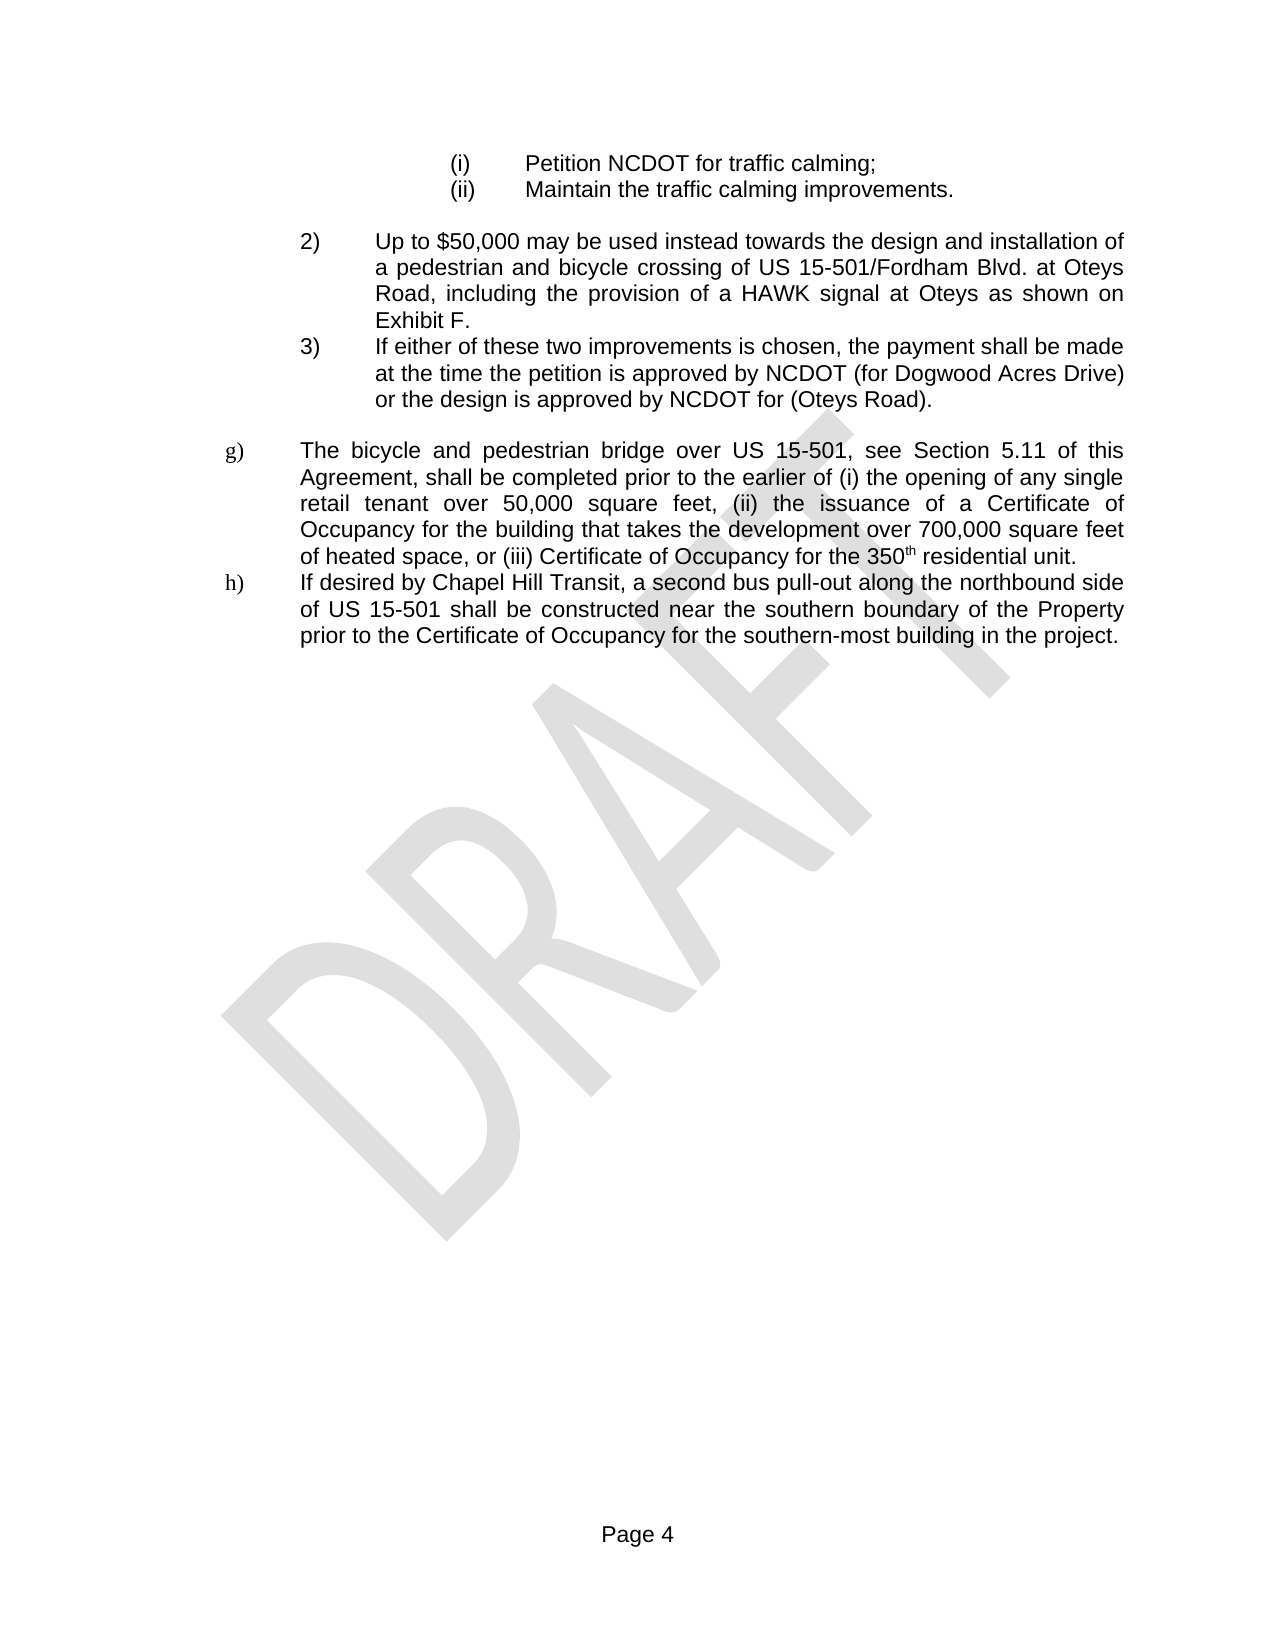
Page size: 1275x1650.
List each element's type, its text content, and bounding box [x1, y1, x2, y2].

subtitle If desired by Chapel Hill Transit, a second bus pull-out along the northbound side of US 15-501 shall be constructed near the southern boundary of the Property prior to the Certificate of Occupancy for the southern-most building in the project. [225, 569, 1125, 648]
subtitle The bicycle and pedestrian bridge over US 15-501, see Section 5.11 of this Agreement, shall be completed prior to the earlier of (i) the opening of any single retail tenant over 50,000 square feet, (ii) the issuance of a Certificate of Occupancy for the building that takes the development over 700,000 square feet of heated space, or (iii) Certificate of Occupancy for the 350th residential unit. [225, 437, 1125, 569]
subtitle Up to $50,000 may be used instead towards the design and installation of a pedestrian and bicycle crossing of US 15-501/Fordham Blvd. at Oteys Road, including the provision of a HAWK signal at Oteys as shown on Exhibit F. [300, 228, 1125, 333]
subtitle Maintain the traffic calming improvements. [450, 176, 1125, 203]
subtitle If either of these two improvements is chosen, the payment shall be made at the time the petition is approved by NCDOT (for Dogwood Acres Drive) or the design is approved by NCDOT for (Oteys Road). [300, 333, 1125, 412]
subtitle Petition NCDOT for traffic calming; [450, 150, 1125, 176]
